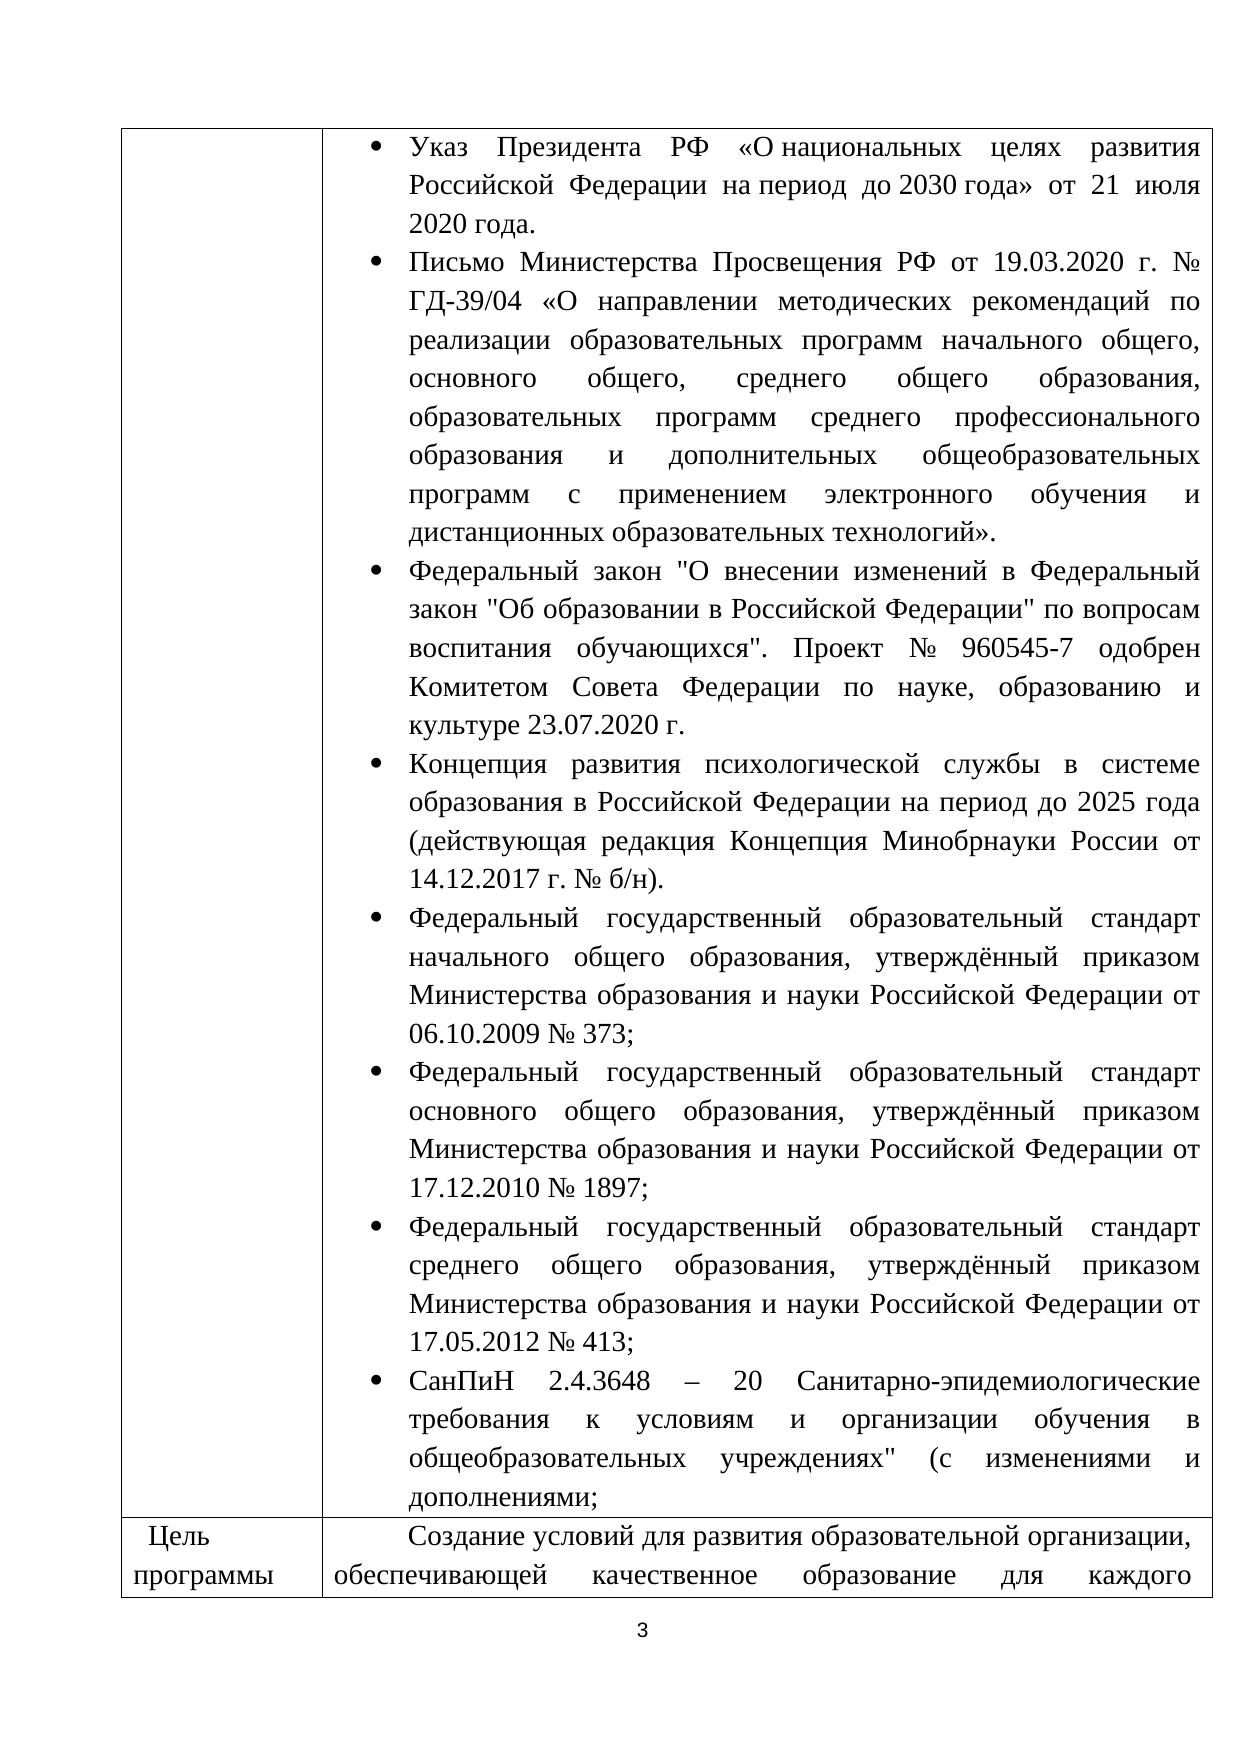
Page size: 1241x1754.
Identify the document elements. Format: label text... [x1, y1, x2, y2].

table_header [323, 129, 1212, 1517]
table_cell Цель программы [122, 1518, 322, 1597]
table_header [122, 129, 322, 1517]
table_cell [323, 1518, 1212, 1597]
